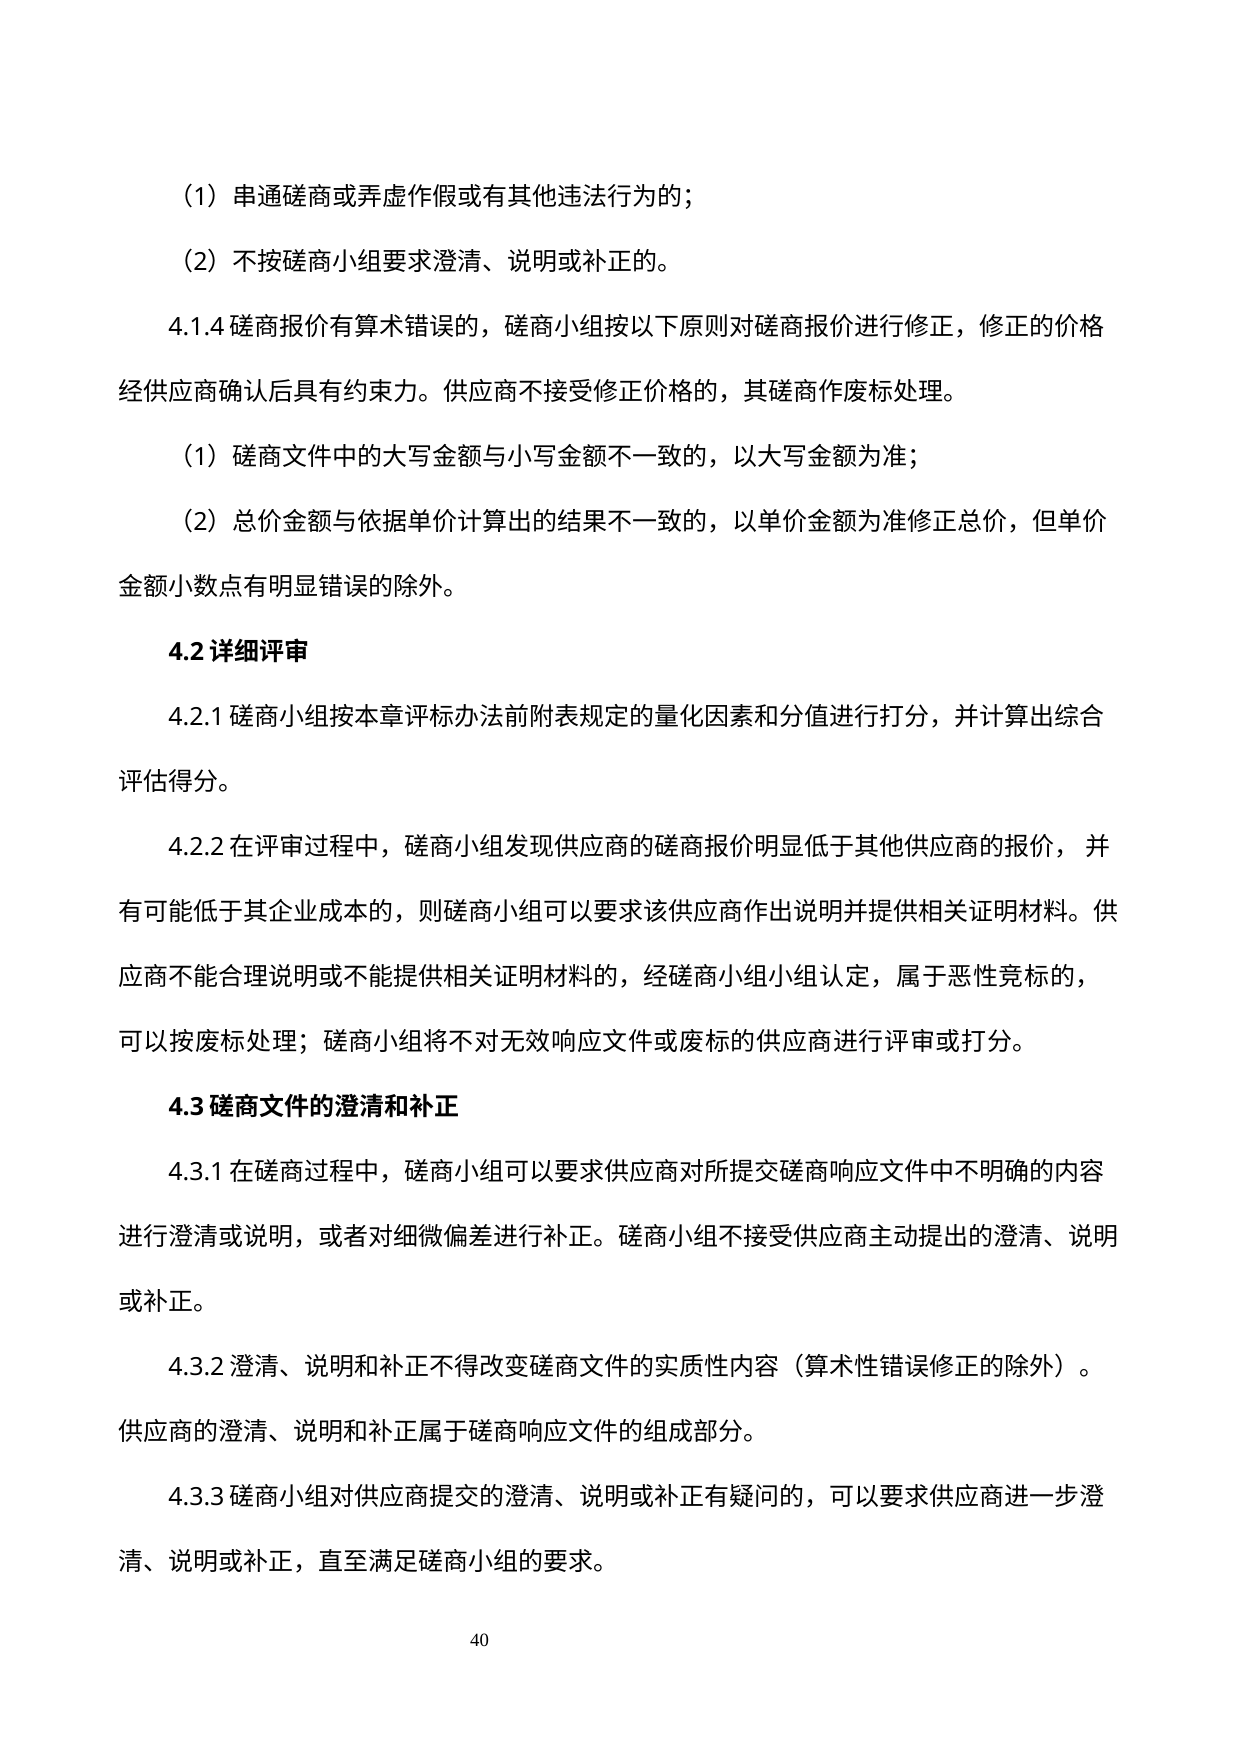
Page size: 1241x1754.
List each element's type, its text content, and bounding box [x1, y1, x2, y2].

text 4.3磋商文件的澄清和补正 [118, 1072, 1122, 1137]
text 4.2.1磋商小组按本章评标办法前附表规定的量化因素和分值进行打分，并计算出综合评估得分。 [118, 682, 1122, 812]
text （2）不按磋商小组要求澄清、说明或补正的。 [118, 227, 1122, 292]
text （2）总价金额与依据单价计算出的结果不一致的，以单价金额为准修正总价，但单价金额小数点有明显错误的除外。 [118, 487, 1122, 617]
text 4.1.4磋商报价有算术错误的，磋商小组按以下原则对磋商报价进行修正，修正的价格经供应商确认后具有约束力。供应商不接受修正价格的，其磋商作废标处理。 [118, 292, 1122, 422]
text 4.3.1在磋商过程中，磋商小组可以要求供应商对所提交磋商响应文件中不明确的内容进行澄清或说明，或者对细微偏差进行补正。磋商小组不接受供应商主动提出的澄清、说明或补正。 [118, 1137, 1122, 1332]
text 4.2详细评审 [118, 617, 1122, 682]
text 4.2.2在评审过程中，磋商小组发现供应商的磋商报价明显低于其他供应商的报价， 并有可能低于其企业成本的，则磋商小组可以要求该供应商作出说明并提供相关证明材料。供应商不能合理说明或不能提供相关证明材料的，经磋商小组小组认定，属于恶性竞标的，可以按废标处理；磋商小组将不对无效响应文件或废标的供应商进行评审或打分。 [118, 812, 1122, 1072]
text 4.3.2澄清、说明和补正不得改变磋商文件的实质性内容（算术性错误修正的除外）。供应商的澄清、说明和补正属于磋商响应文件的组成部分。 [118, 1332, 1122, 1462]
text 4.3.3磋商小组对供应商提交的澄清、说明或补正有疑问的，可以要求供应商进一步澄清、说明或补正，直至满足磋商小组的要求。 [118, 1462, 1122, 1592]
text （1）磋商文件中的大写金额与小写金额不一致的，以大写金额为准； [118, 422, 1122, 487]
text （1）串通磋商或弄虚作假或有其他违法行为的； [118, 162, 1122, 227]
